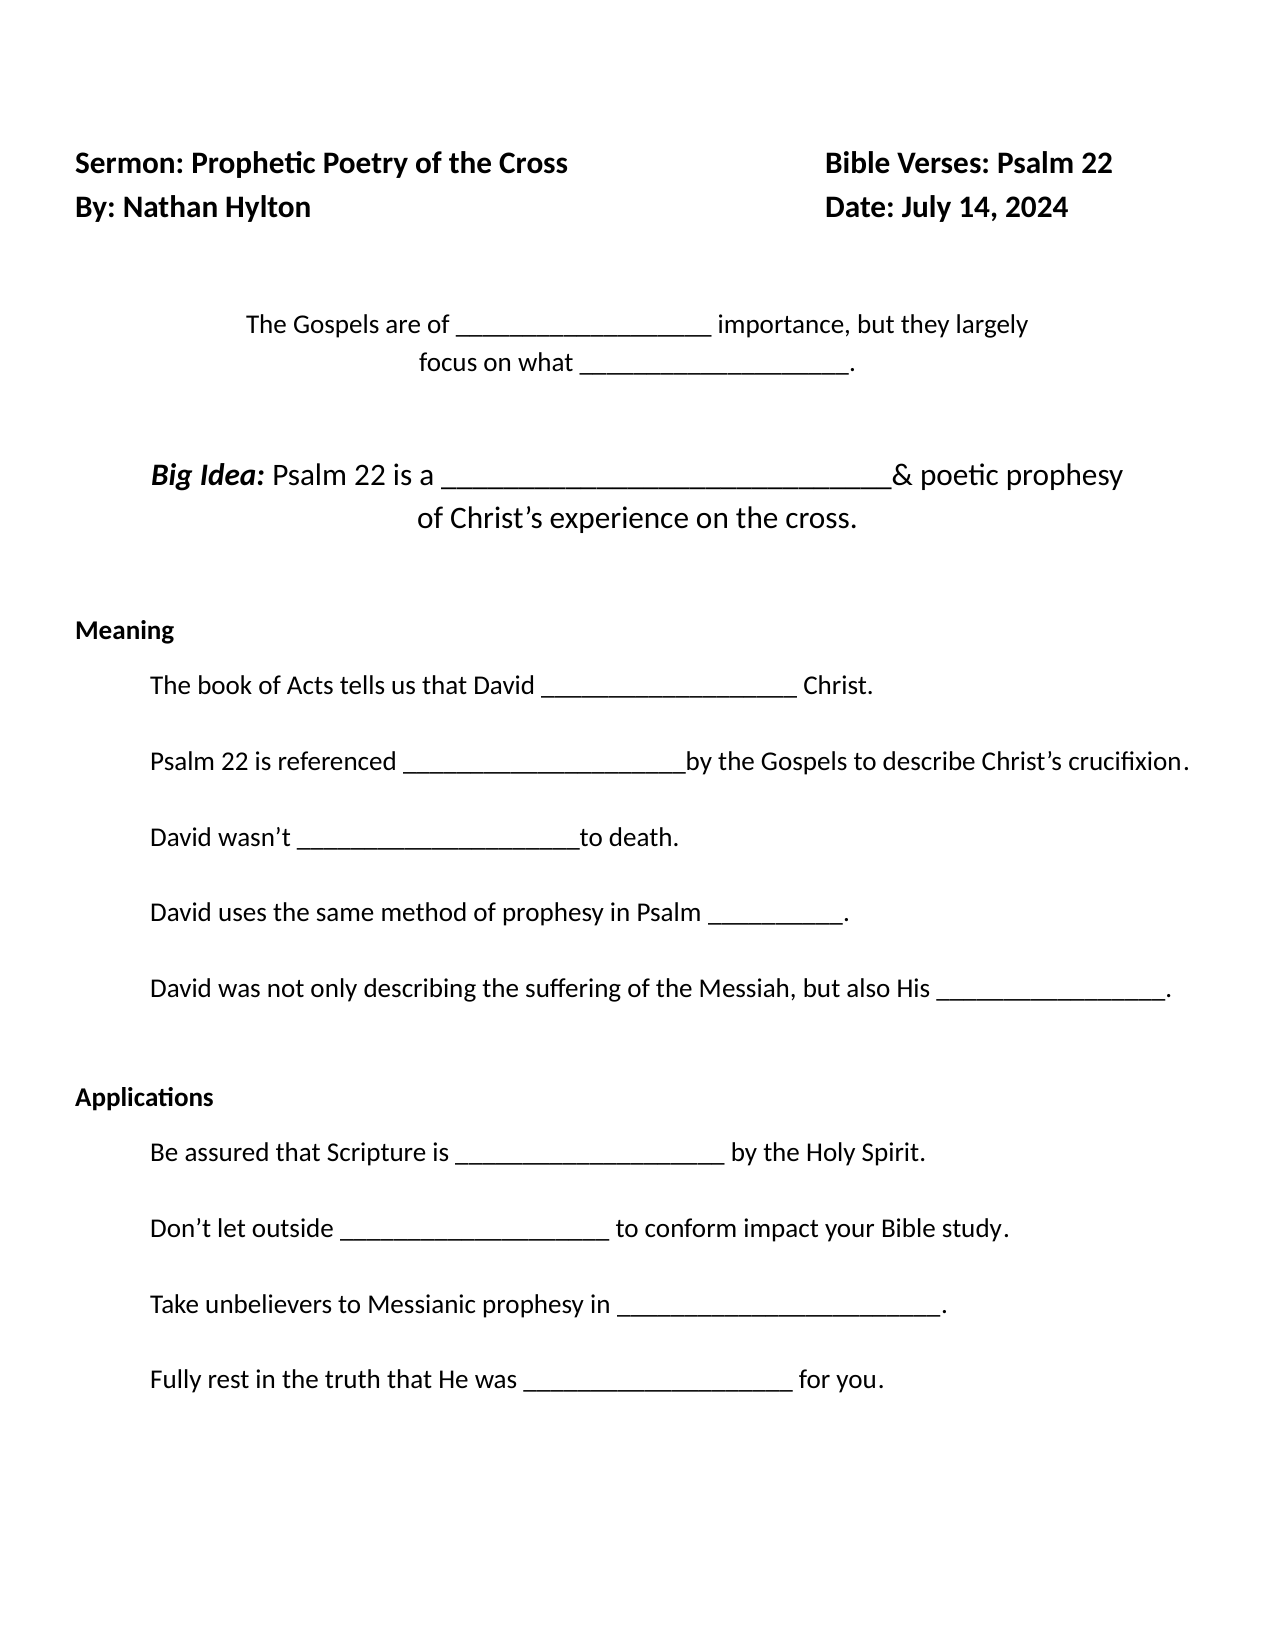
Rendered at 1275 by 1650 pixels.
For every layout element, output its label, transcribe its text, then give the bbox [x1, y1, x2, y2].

text Applications [75, 1081, 1200, 1114]
text Big Idea: Psalm 22 is a _____________________________& poetic prophesy of Christ’s experience on the cross. [75, 455, 1200, 537]
text The Gospels are of ___________________ importance, but they largely focus on what ____________________. [75, 308, 1200, 379]
text Be assured that Scripture is ____________________ by the Holy Spirit. Don’t let outside ____________________ to conform impact your Bible study. Take unbelievers to Messianic prophesy in ________________________. Fully rest in the truth that He was ____________________ for you. [150, 1135, 1200, 1396]
text Meaning [75, 613, 1200, 647]
text Sermon: Prophetic Poetry of the Cross Bible Verses: Psalm 22 By: Nathan Hylton Date: July 14, 2024 [75, 143, 1200, 225]
text The book of Acts tells us that David ___________________ Christ. Psalm 22 is referenced _____________________by the Gospels to describe Christ’s crucifixion. David wasn’t _____________________to death. David uses the same method of prophesy in Psalm __________. David was not only describing the suffering of the Messiah, but also His _________________. [150, 668, 1200, 1004]
